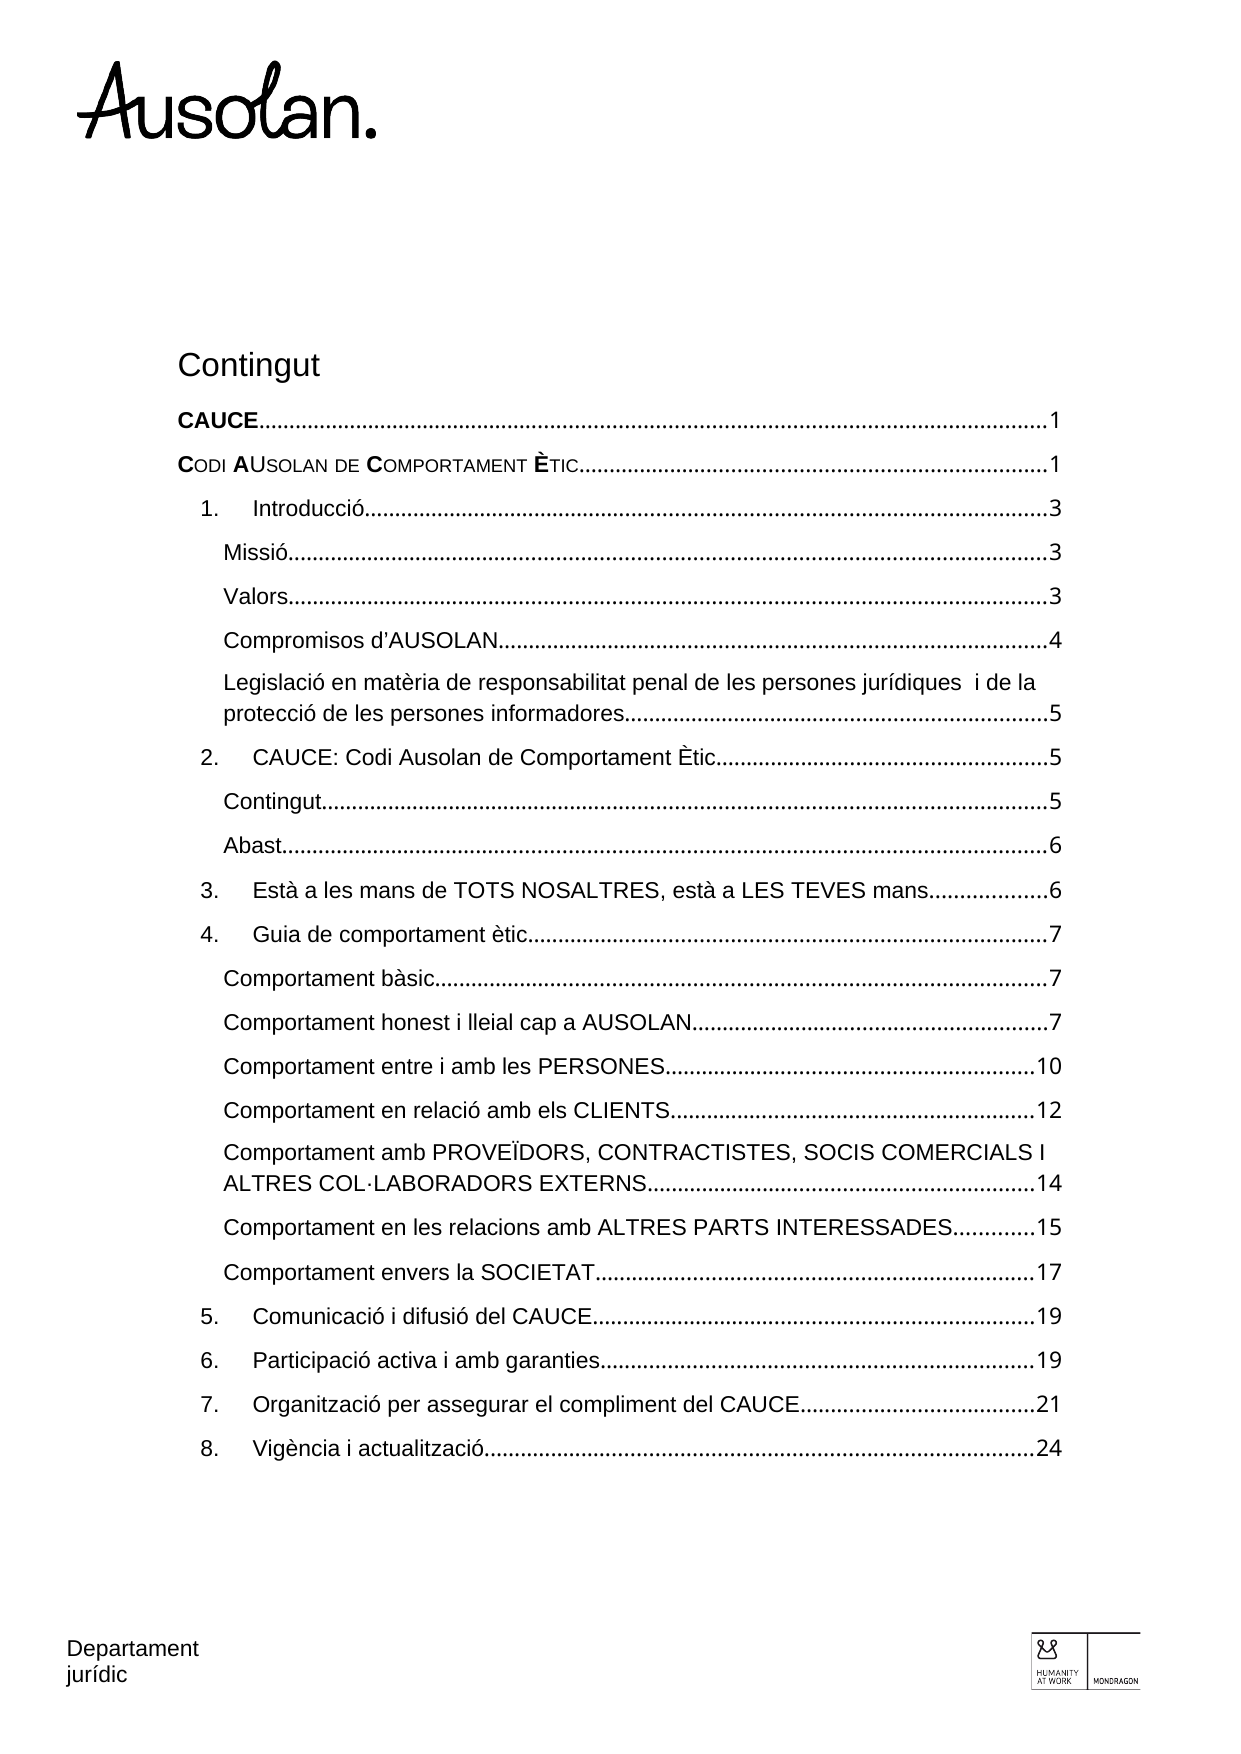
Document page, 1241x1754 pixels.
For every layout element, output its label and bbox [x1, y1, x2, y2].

picture [1031, 1632, 1141, 1689]
picture [77, 60, 376, 139]
